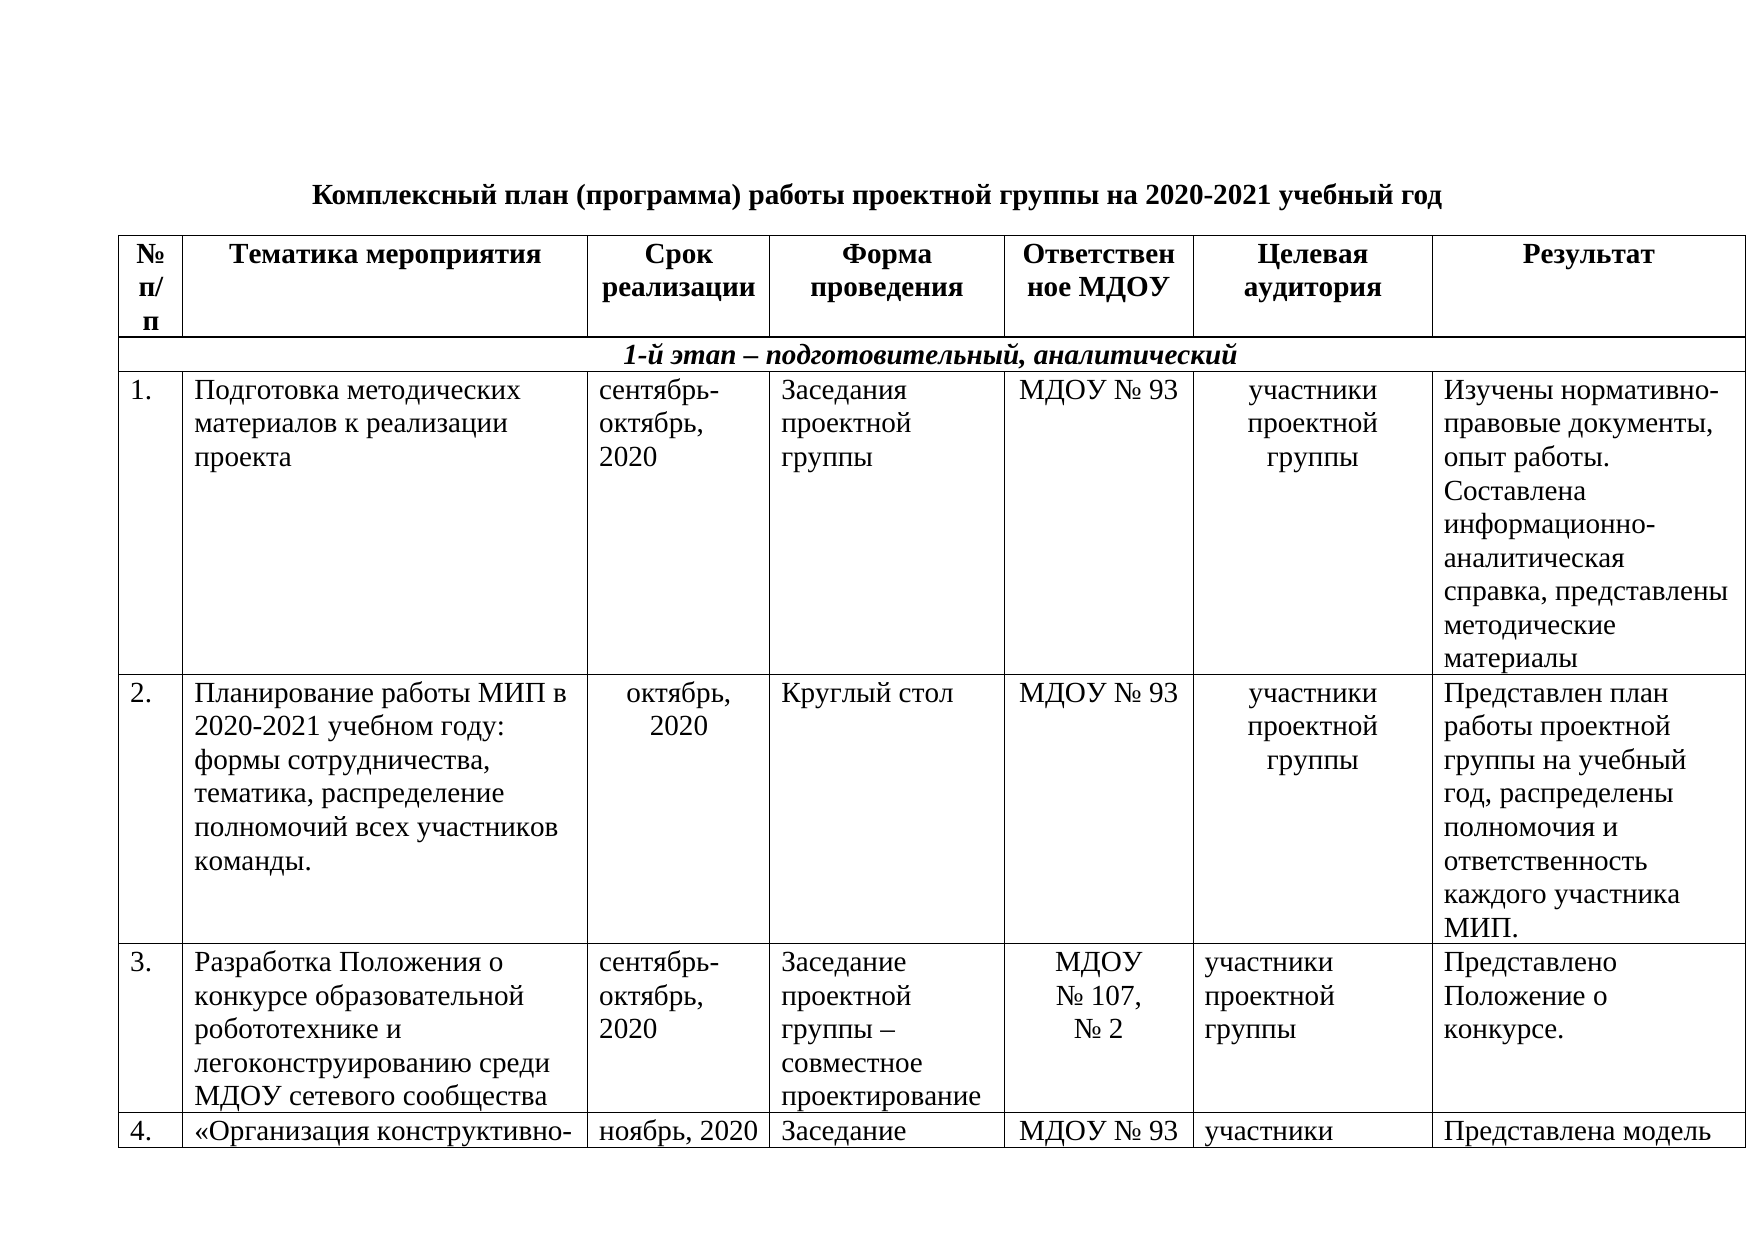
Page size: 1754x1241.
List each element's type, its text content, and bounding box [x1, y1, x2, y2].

table_cell Изучены нормативно-правовые документы, опыт работы. Составлена информационно-аналитическая справка, представлены методические материалы [1433, 372, 1745, 674]
table_cell Подготовка методических материалов к реализации проекта [183, 372, 587, 674]
table_header Ответственное МДОУ [1005, 236, 1193, 336]
table_cell Разработка Положения о конкурсе образовательной робототехнике и легоконструированию среди МДОУ сетевого сообщества [183, 944, 587, 1112]
table_header Целевая аудитория [1194, 236, 1432, 336]
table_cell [183, 1113, 587, 1147]
table_cell 1-й этап – подготовительный, аналитический [119, 338, 1745, 371]
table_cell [1194, 1113, 1432, 1147]
table_cell 1. [119, 372, 182, 674]
table_cell сентябрь-октябрь, 2020 [588, 944, 769, 1112]
table_header Форма проведения [770, 236, 1004, 336]
table_cell Круглый стол [770, 675, 1004, 943]
table_header Результат [1433, 236, 1745, 336]
table_cell сентябрь-октябрь, 2020 [588, 372, 769, 674]
table_cell ноябрь, 2020 [588, 1113, 769, 1147]
table_cell МДОУ № 107, № 2 [1005, 944, 1193, 1112]
table_cell МДОУ № 93 [1005, 675, 1193, 943]
table_cell МДОУ № 93 [1005, 1113, 1193, 1147]
table_header № п/п [119, 236, 182, 336]
table_cell Заседание проектной группы – совместное проектирование [770, 944, 1004, 1112]
table_cell Представлено Положение о конкурсе. [1433, 944, 1745, 1112]
table_cell 3. [119, 944, 182, 1112]
table_cell участники проектной группы [1194, 944, 1432, 1112]
table_header Срок реализации [588, 236, 769, 336]
text Комплексный план (программа) работы проектной группы на 2020-2021 учебный год [118, 177, 1636, 211]
table_header Тематика мероприятия [183, 236, 587, 336]
table_cell Планирование работы МИП в 2020-2021 учебном году: формы сотрудничества, тематика, распределение полномочий всех участников команды. [183, 675, 587, 943]
table_cell участники проектной группы [1194, 675, 1432, 943]
table_cell Представлен план работы проектной группы на учебный год, распределены полномочия и ответственность каждого участника МИП. [1433, 675, 1745, 943]
table_cell МДОУ № 93 [1005, 372, 1193, 674]
table_cell Заседания проектной группы [770, 372, 1004, 674]
table_cell 2. [119, 675, 182, 943]
table_cell участники проектной группы [1194, 372, 1432, 674]
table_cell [1433, 1113, 1745, 1147]
table_cell октябрь, 2020 [588, 675, 769, 943]
table_cell 4. [119, 1113, 182, 1147]
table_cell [770, 1113, 1004, 1147]
